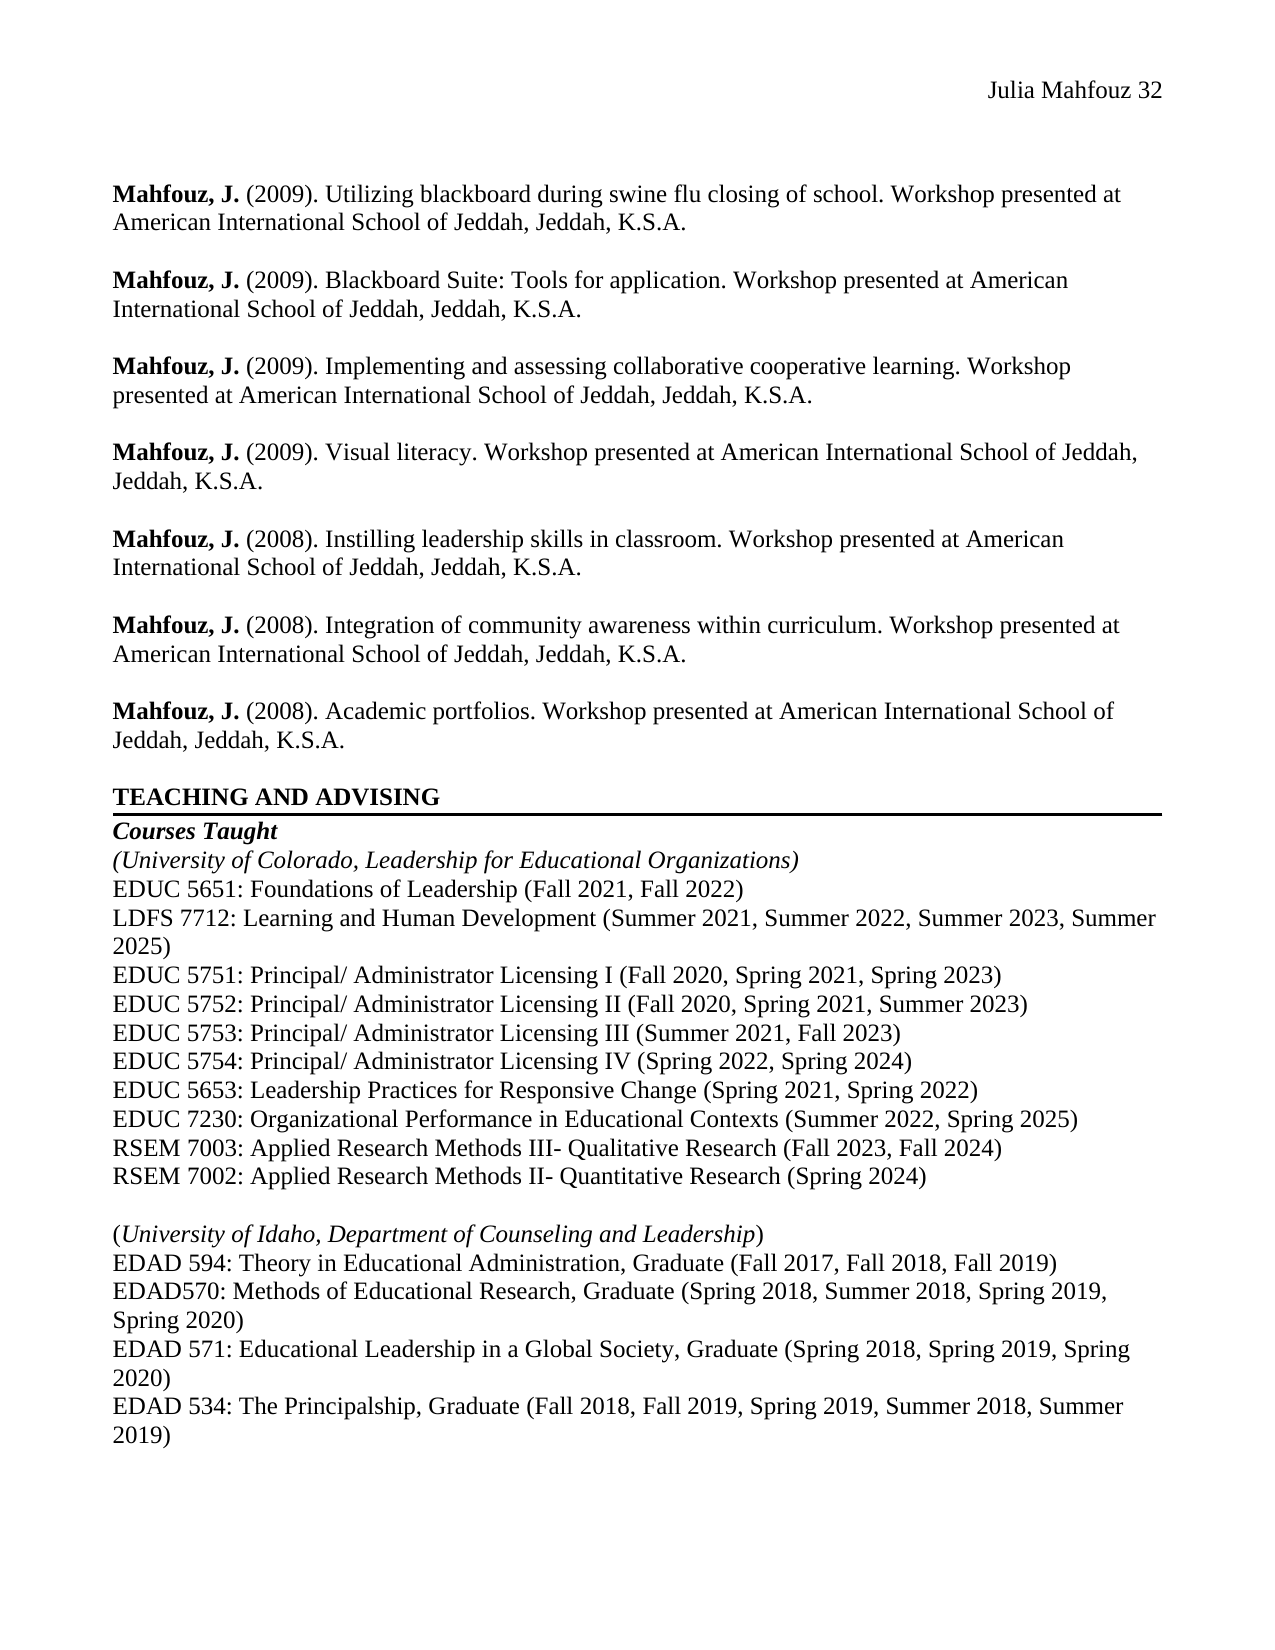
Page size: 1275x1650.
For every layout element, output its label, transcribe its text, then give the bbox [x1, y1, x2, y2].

text EDUC 5651: Foundations of Leadership (Fall 2021, Fall 2022) [112, 874, 1162, 903]
text EDUC 5751: Principal/ Administrator Licensing I (Fall 2020, Spring 2021, Spring 2023) [112, 960, 1162, 989]
text EDUC 5754: Principal/ Administrator Licensing IV (Spring 2022, Spring 2024) [112, 1046, 1162, 1075]
text LDFS 7712: Learning and Human Development (Summer 2021, Summer 2022, Summer 2023, Summer 2025) [112, 903, 1162, 960]
text Mahfouz, J. (2008). Academic portfolios. Workshop presented at American International School of Jeddah, Jeddah, K.S.A. [112, 696, 1162, 754]
text Mahfouz, J. (2009). Blackboard Suite: Tools for application. Workshop presented at American International School of Jeddah, Jeddah, K.S.A. [112, 265, 1162, 322]
text Mahfouz, J. (2009). Implementing and assessing collaborative cooperative learning. Workshop presented at American International School of Jeddah, Jeddah, K.S.A. [112, 351, 1162, 409]
text TEACHING AND ADVISING [112, 782, 1162, 816]
text EDUC 7230: Organizational Performance in Educational Contexts (Summer 2022, Spring 2025) [112, 1104, 1162, 1133]
text Mahfouz, J. (2008). Integration of community awareness within curriculum. Workshop presented at American International School of Jeddah, Jeddah, K.S.A. [112, 610, 1162, 667]
text Mahfouz, J. (2009). Utilizing blackboard during swine flu closing of school. Workshop presented at American International School of Jeddah, Jeddah, K.S.A. [112, 179, 1162, 236]
text (University of Idaho, Department of Counseling and Leadership) [112, 1219, 1162, 1248]
text Mahfouz, J. (2009). Visual literacy. Workshop presented at American International School of Jeddah, Jeddah, K.S.A. [112, 437, 1162, 495]
text Courses Taught [112, 816, 1162, 845]
text EDAD570: Methods of Educational Research, Graduate (Spring 2018, Summer 2018, Spring 2019, Spring 2020) [112, 1276, 1162, 1334]
text (University of Colorado, Leadership for Educational Organizations) [112, 845, 1162, 874]
text EDAD 571: Educational Leadership in a Global Society, Graduate (Spring 2018, Spring 2019, Spring 2020) [112, 1334, 1162, 1391]
text EDUC 5752: Principal/ Administrator Licensing II (Fall 2020, Spring 2021, Summer 2023) [112, 989, 1162, 1018]
text EDUC 5653: Leadership Practices for Responsive Change (Spring 2021, Spring 2022) [112, 1075, 1162, 1104]
text EDAD 534: The Principalship, Graduate (Fall 2018, Fall 2019, Spring 2019, Summer 2018, Summer 2019) [112, 1391, 1162, 1449]
text EDUC 5753: Principal/ Administrator Licensing III (Summer 2021, Fall 2023) [112, 1018, 1162, 1046]
text EDAD 594: Theory in Educational Administration, Graduate (Fall 2017, Fall 2018, Fall 2019) [112, 1248, 1162, 1276]
text RSEM 7002: Applied Research Methods II- Quantitative Research (Spring 2024) [112, 1161, 1162, 1190]
text RSEM 7003: Applied Research Methods III- Qualitative Research (Fall 2023, Fall 2024) [112, 1133, 1162, 1161]
text Mahfouz, J. (2008). Instilling leadership skills in classroom. Workshop presented at American International School of Jeddah, Jeddah, K.S.A. [112, 524, 1162, 581]
